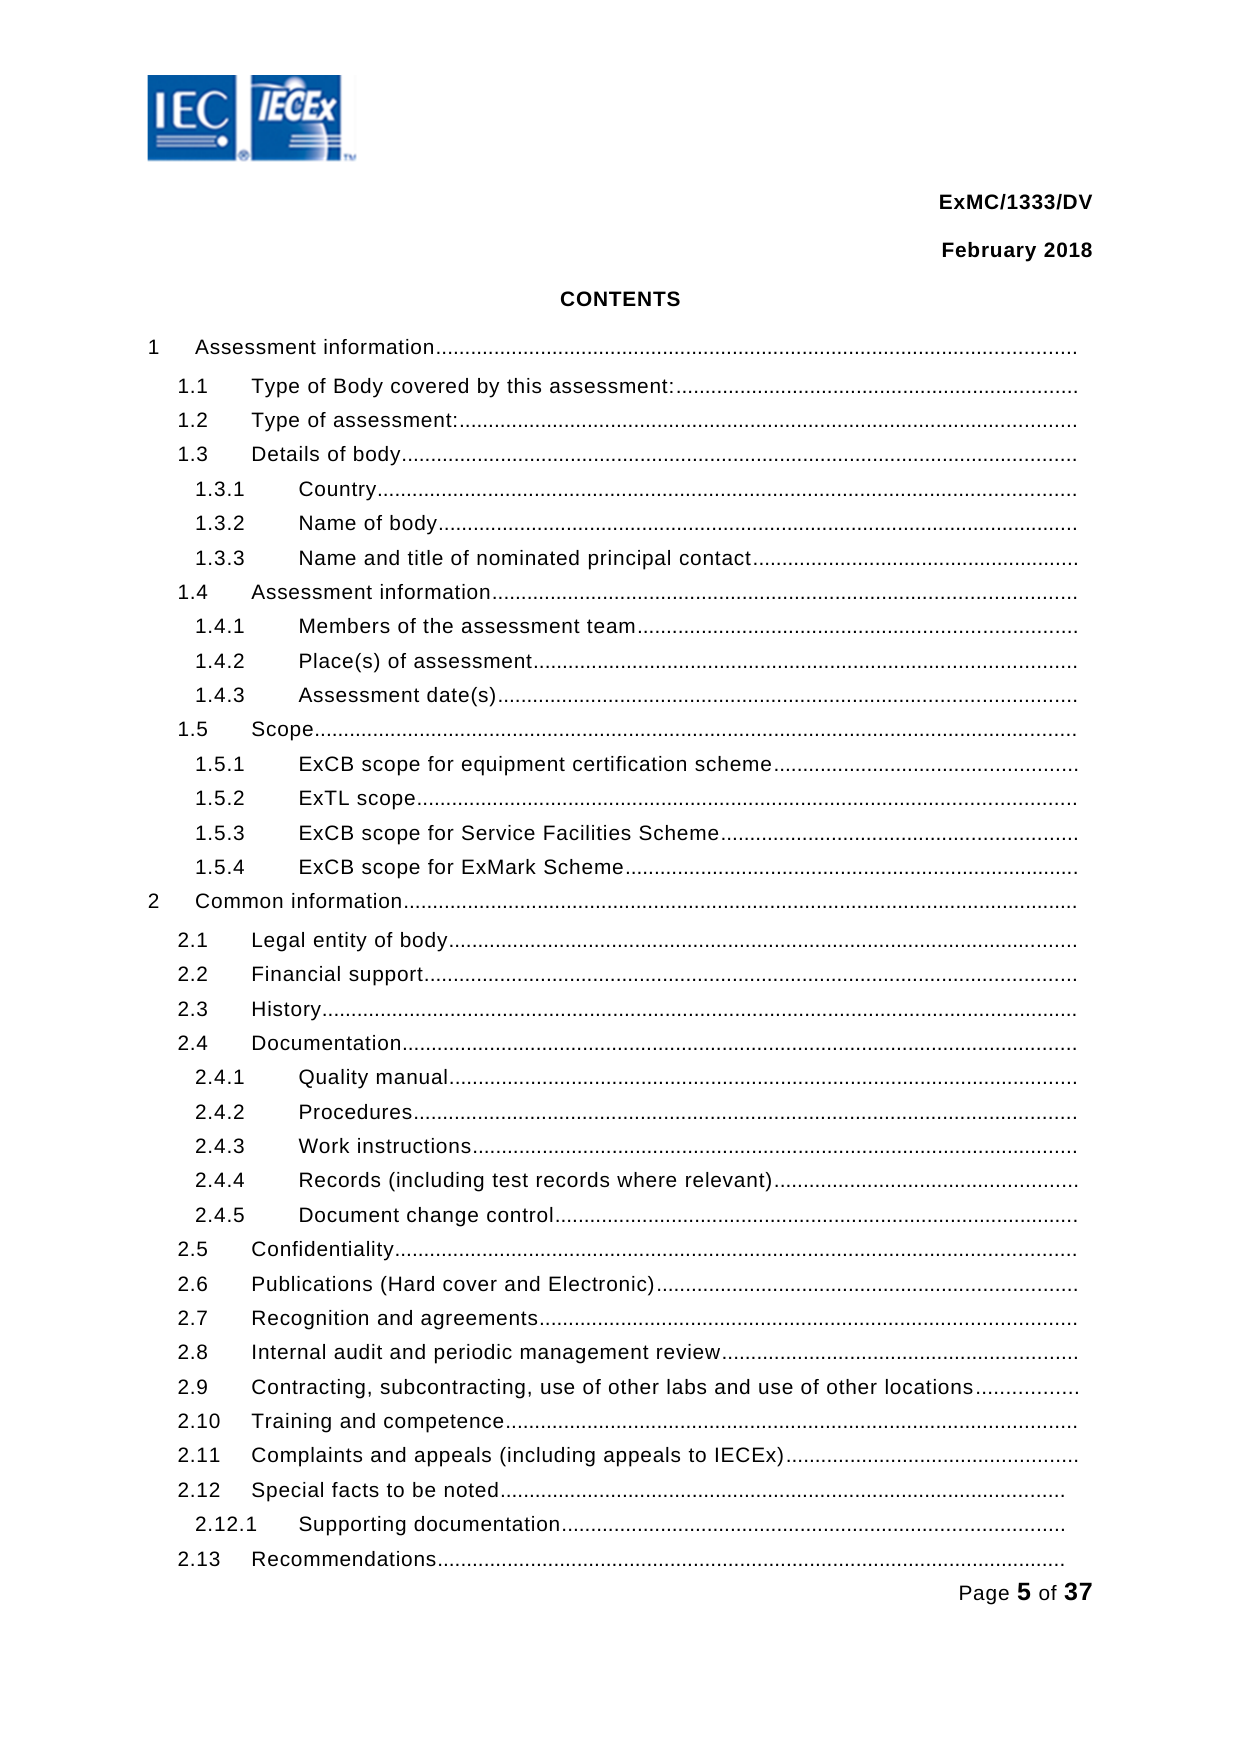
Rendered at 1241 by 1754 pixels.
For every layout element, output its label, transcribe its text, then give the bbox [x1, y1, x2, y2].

text 2.8 Internal audit and periodic management review 9 [177, 1340, 1022, 1364]
text 1.5.1 ExCB scope for equipment certification scheme 6 [195, 752, 1022, 776]
title CONTENTS [148, 287, 1092, 311]
text 1.5.2 ExTL scope 7 [195, 786, 1022, 810]
text 1.5 Scope 6 [177, 717, 1022, 741]
text 2.4.3 Work instructions 8 [195, 1134, 1022, 1158]
text 2.6 Publications (Hard cover and Electronic) 9 [177, 1271, 1022, 1295]
text 2.2 Financial support 7 [177, 962, 1022, 986]
text 2.4.2 Procedures 8 [195, 1099, 1022, 1123]
text 2.4.5 Document change control 8 [195, 1203, 1022, 1227]
text 1.1 Type of Body covered by this assessment: 5 [177, 373, 1022, 397]
text 2.9 Contracting, subcontracting, use of other labs and use of other locations 9 [177, 1374, 1022, 1398]
picture [147, 75, 361, 166]
text 1.3 Details of body 5 [177, 442, 1022, 466]
text 2.3 History 8 [177, 996, 1022, 1020]
text 2.12 Special facts to be noted 10 [177, 1478, 1022, 1502]
text 2.4 Documentation 8 [177, 1031, 1022, 1055]
text 1 Assessment information 5 [148, 335, 1022, 359]
text 2.1 Legal entity of body 7 [177, 928, 1022, 952]
text 1.5.3 ExCB scope for Service Facilities Scheme 7 [195, 820, 1022, 844]
text 2.10 Training and competence 9 [177, 1409, 1022, 1433]
text 1.3.2 Name of body 5 [195, 511, 1022, 535]
text 2.4.1 Quality manual 8 [195, 1065, 1022, 1089]
text 1.4 Assessment information 5 [177, 580, 1022, 604]
text 2.11 Complaints and appeals (including appeals to IECEx) 9 [177, 1443, 1022, 1467]
text 1.4.1 Members of the assessment team 5 [195, 614, 1022, 638]
text 2.13 Recommendations 10 [177, 1546, 1022, 1570]
text 1.4.3 Assessment date(s) 5 [195, 683, 1022, 707]
text 1.3.1 Country 5 [195, 477, 1022, 501]
text 2.4.4 Records (including test records where relevant) 8 [195, 1168, 1022, 1192]
text 1.2 Type of assessment: 5 [177, 408, 1022, 432]
text 2 Common information 7 [148, 889, 1022, 913]
text 1.5.4 ExCB scope for ExMark Scheme 7 [195, 855, 1022, 879]
text 1.3.3 Name and title of nominated principal contact 5 [195, 545, 1022, 569]
text 2.7 Recognition and agreements 9 [177, 1306, 1022, 1330]
text 2.12.1 Supporting documentation 10 [195, 1512, 1022, 1536]
text 1.4.2 Place(s) of assessment 5 [195, 648, 1022, 672]
text 2.5 Confidentiality 9 [177, 1237, 1022, 1261]
